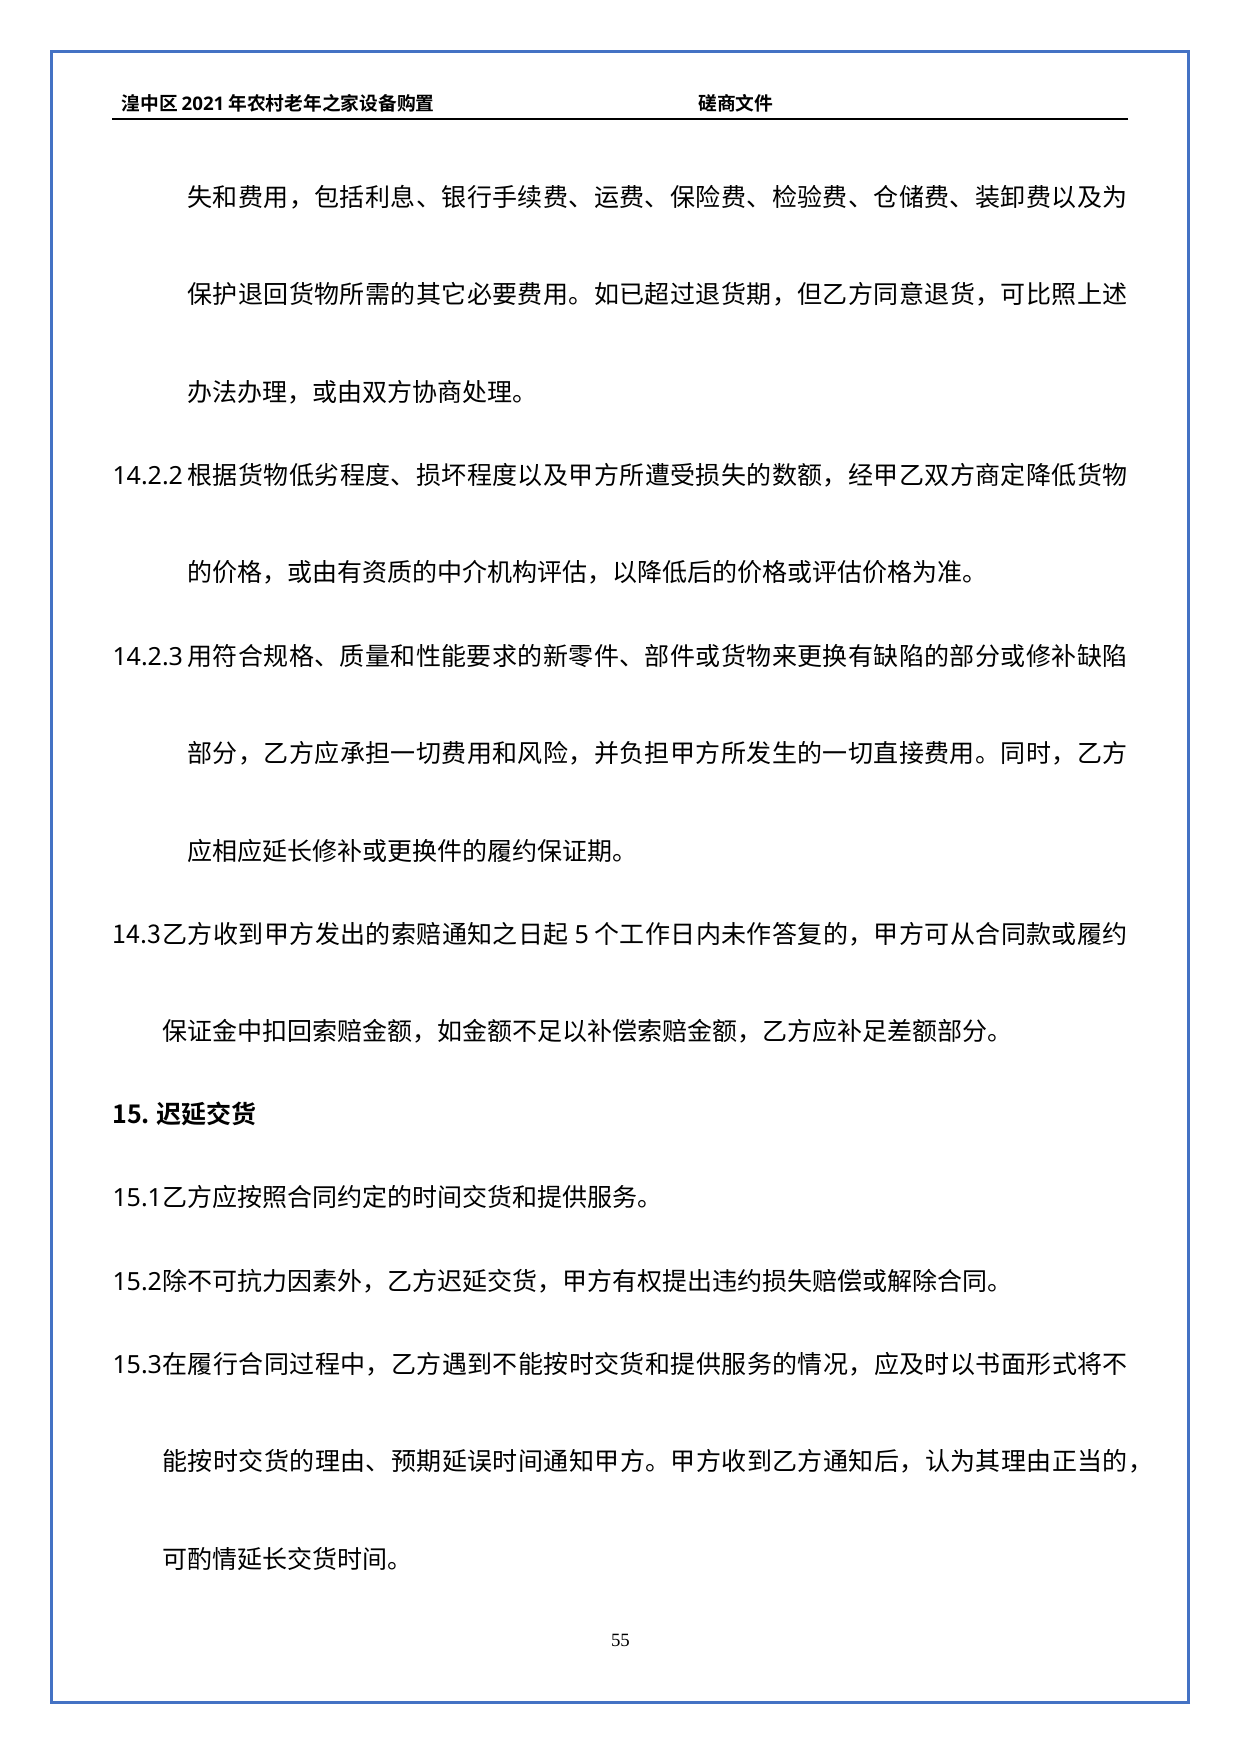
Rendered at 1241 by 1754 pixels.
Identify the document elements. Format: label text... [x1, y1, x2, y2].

list 乙方应按照合同约定的时间交货和提供服务。 [112, 1163, 1128, 1228]
list 在履行合同过程中，乙方遇到不能按时交货和提供服务的情况，应及时以书面形式将不能按时交货的理由、预期延误时间通知甲方。甲方收到乙方通知后，认为其理由正当的，可酌情延长交货时间。 [112, 1330, 1128, 1590]
list 除不可抗力因素外，乙方迟延交货，甲方有权提出违约损失赔偿或解除合同。 [112, 1247, 1128, 1312]
list 用符合规格、质量和性能要求的新零件、部件或货物来更换有缺陷的部分或修补缺陷部分，乙方应承担一切费用和风险，并负担甲方所发生的一切直接费用。同时，乙方应相应延长修补或更换件的履约保证期。 [112, 622, 1128, 882]
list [112, 163, 1128, 423]
list 迟延交货 [112, 1080, 1128, 1145]
list 根据货物低劣程度、损坏程度以及甲方所遭受损失的数额，经甲乙双方商定降低货物的价格，或由有资质的中介机构评估，以降低后的价格或评估价格为准。 [112, 441, 1128, 603]
list 乙方收到甲方发出的索赔通知之日起5个工作日内未作答复的，甲方可从合同款或履约保证金中扣回索赔金额，如金额不足以补偿索赔金额，乙方应补足差额部分。 [112, 900, 1128, 1062]
